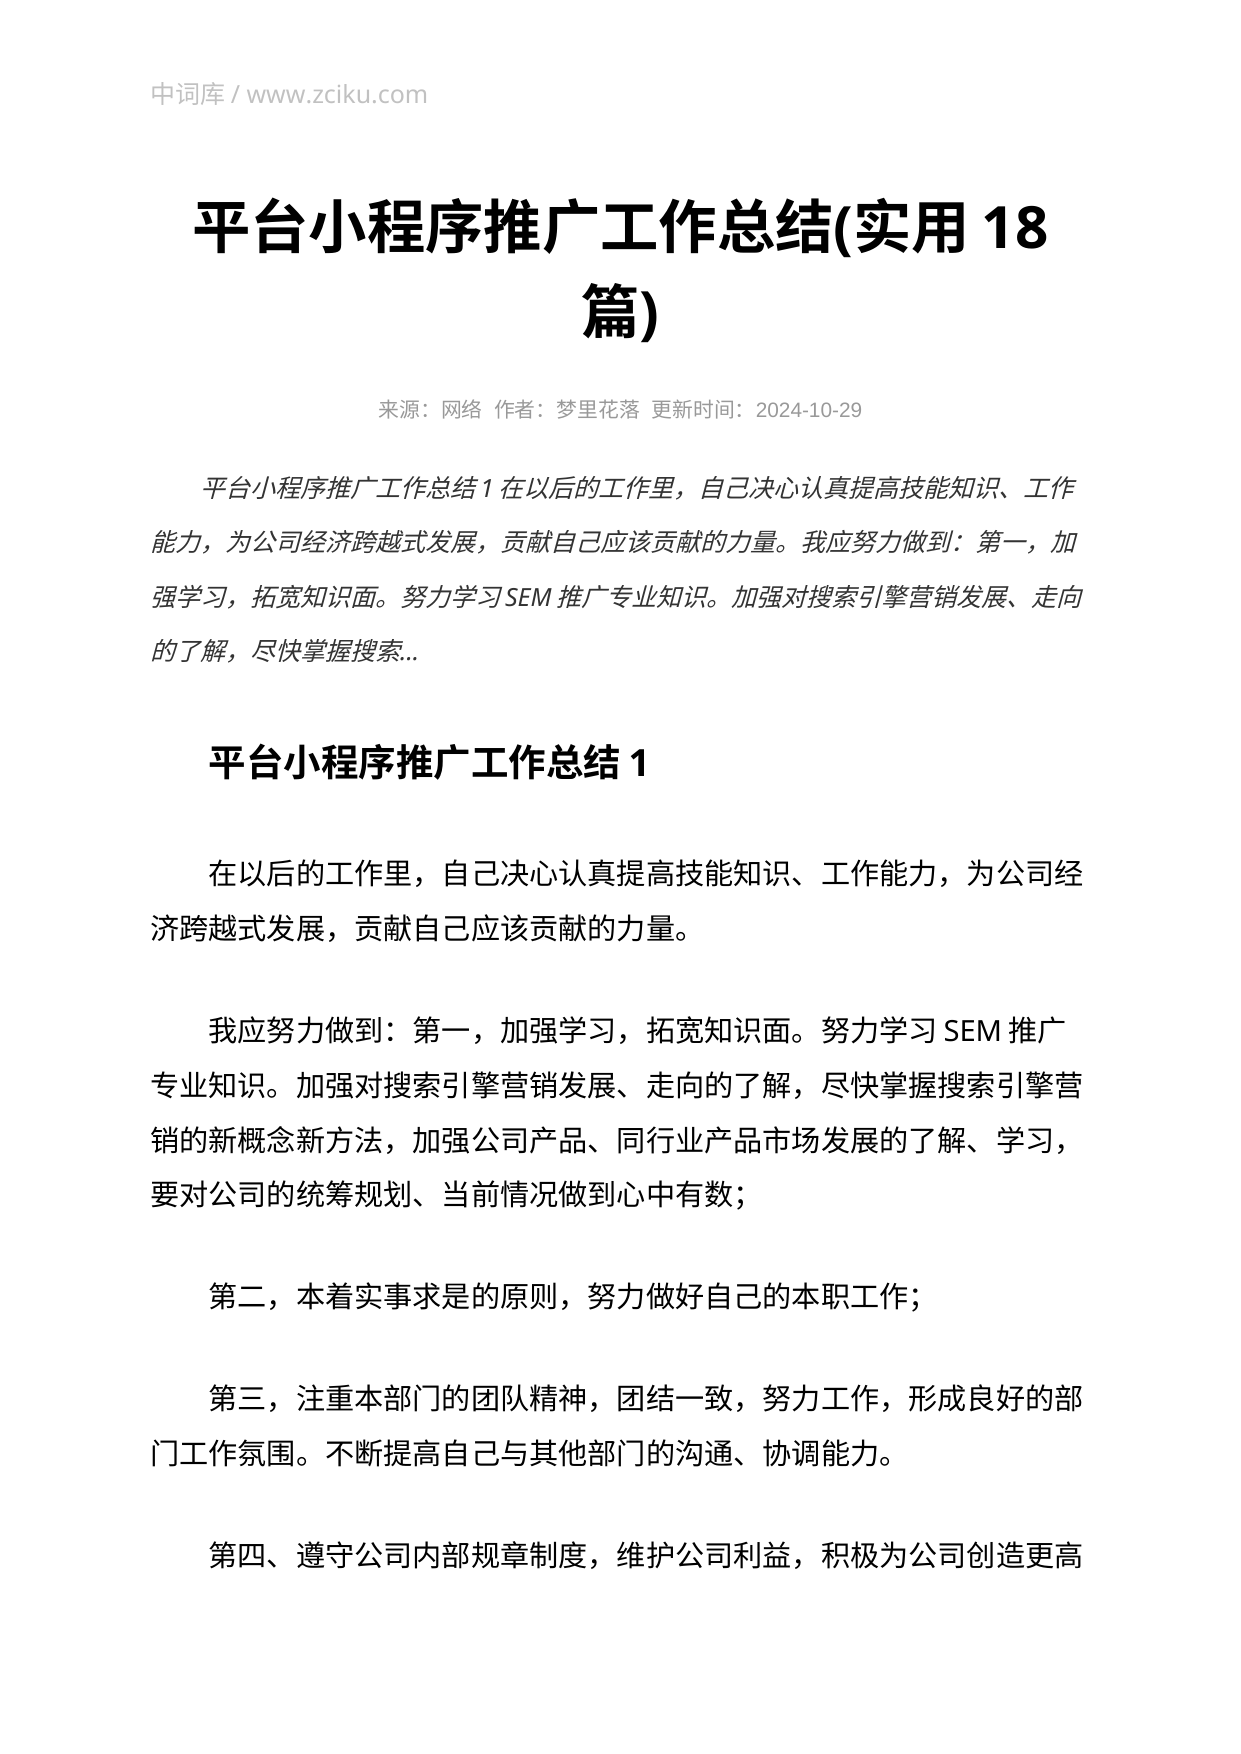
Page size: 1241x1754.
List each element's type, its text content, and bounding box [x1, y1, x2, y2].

text 第二，本着实事求是的原则，努力做好自己的本职工作； [150, 1274, 1090, 1316]
text 在以后的工作里，自己决心认真提高技能知识、工作能力，为公司经济跨越式发展，贡献自己应该贡献的力量。 [150, 851, 1090, 948]
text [150, 1532, 1090, 1574]
subtitle 平台小程序推广工作总结(实用18篇) [150, 181, 1090, 351]
text 我应努力做到：第一，加强学习，拓宽知识面。努力学习SEM推广专业知识。加强对搜索引擎营销发展、走向的了解，尽快掌握搜索引擎营销的新概念新方法，加强公司产品、同行业产品市场发展的了解、学习，要对公司的统筹规划、当前情况做到心中有数； [150, 1007, 1090, 1214]
text 第三，注重本部门的团队精神，团结一致，努力工作，形成良好的部门工作氛围。不断提高自己与其他部门的沟通、协调能力。 [150, 1376, 1090, 1473]
text 平台小程序推广工作总结1 [150, 733, 1090, 787]
text 平台小程序推广工作总结1在以后的工作里，自己决心认真提高技能知识、工作能力，为公司经济跨越式发展，贡献自己应该贡献的力量。我应努力做到：第一，加强学习，拓宽知识面。努力学习SEM推广专业知识。加强对搜索引擎营销发展、走向的了解，尽快掌握搜索... [150, 468, 1090, 668]
text 来源：网络 作者：梦里花落 更新时间：2024-10-29 [150, 398, 1090, 422]
